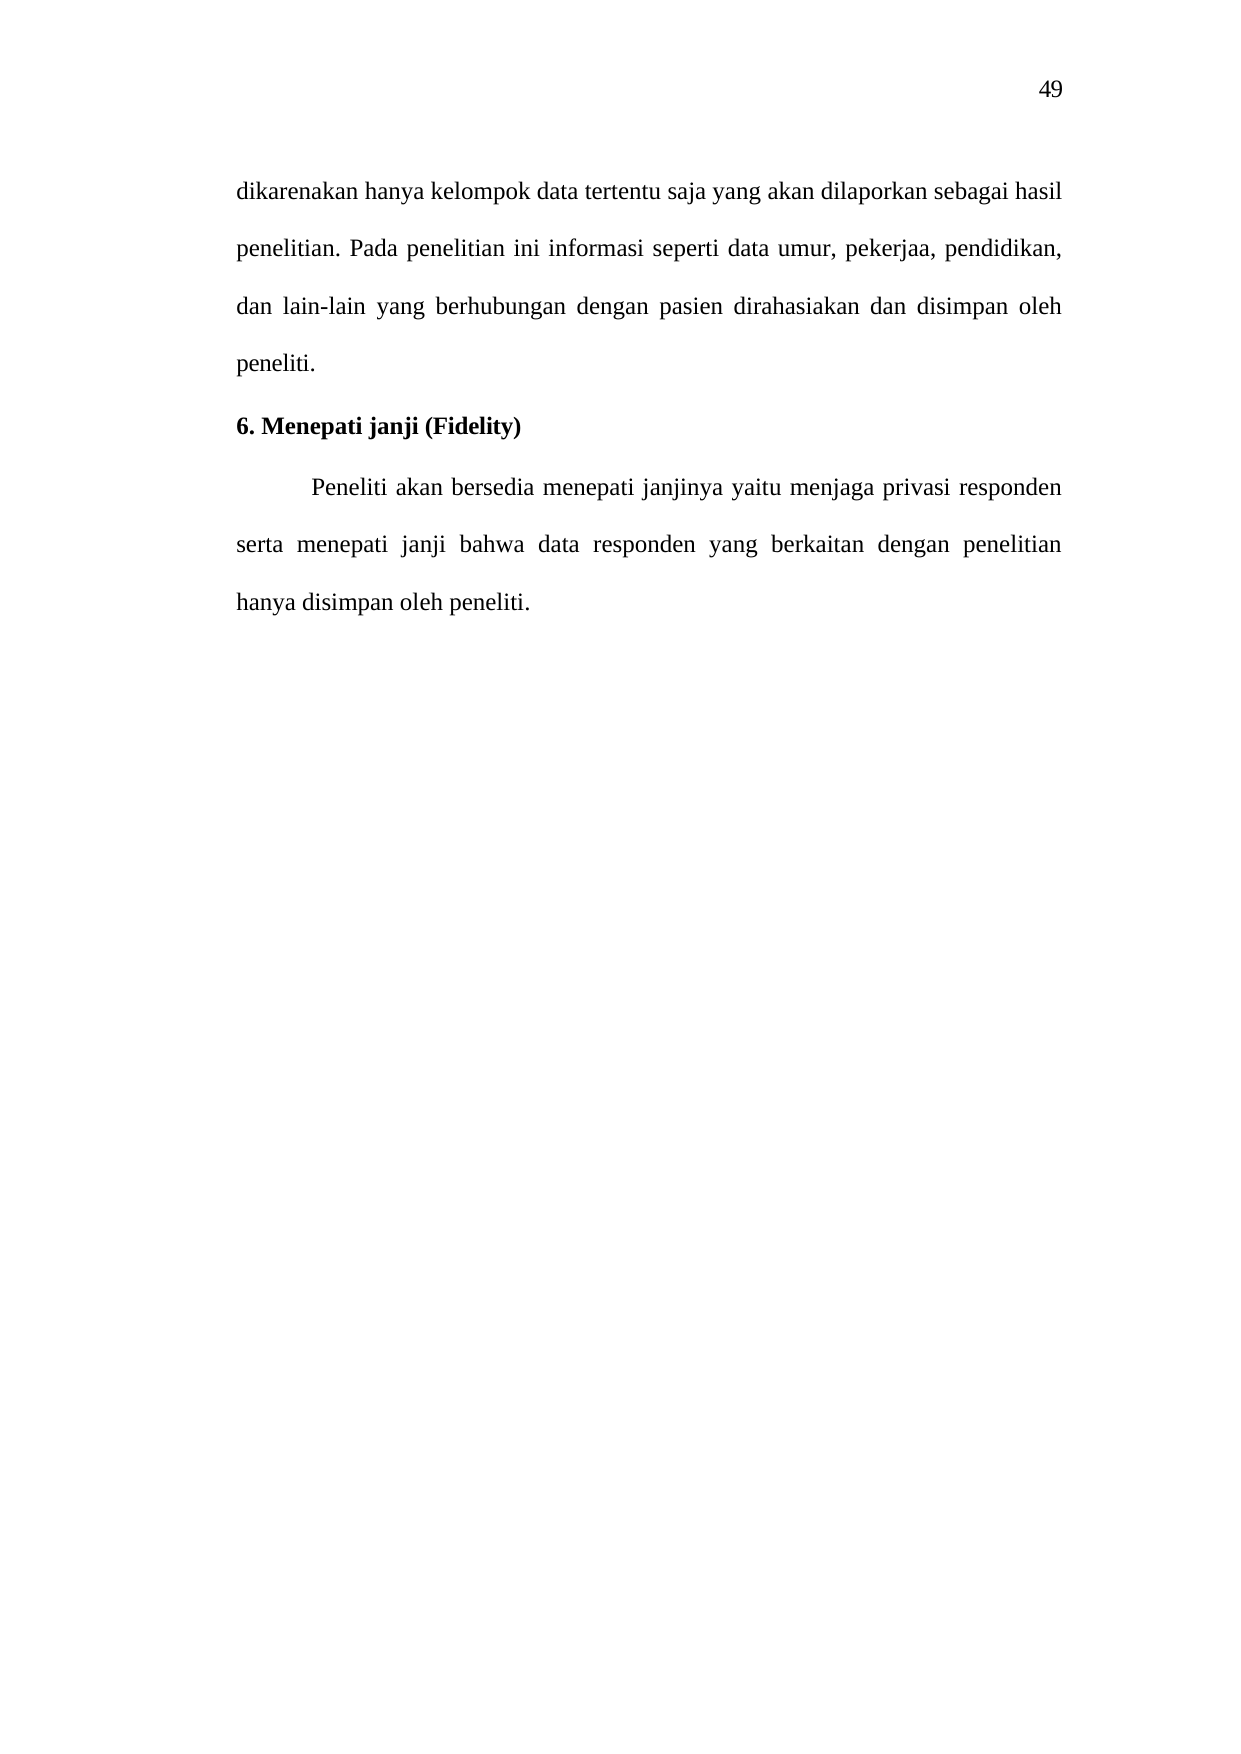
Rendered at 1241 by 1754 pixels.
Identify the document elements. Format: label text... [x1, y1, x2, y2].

subtitle Menepati janji (Fidelity) [236, 411, 1086, 440]
text Peneliti akan bersedia menepati janjinya yaitu menjaga privasi responden serta menepati janji bahwa data responden yang berkaitan dengan penelitian hanya disimpan oleh peneliti. [236, 472, 1062, 616]
text dikarenakan hanya kelompok data tertentu saja yang akan dilaporkan sebagai hasil penelitian. Pada penelitian ini informasi seperti data umur, pekerjaa, pendidikan, dan lain-lain yang berhubungan dengan pasien dirahasiakan dan disimpan oleh peneliti. [236, 176, 1062, 377]
